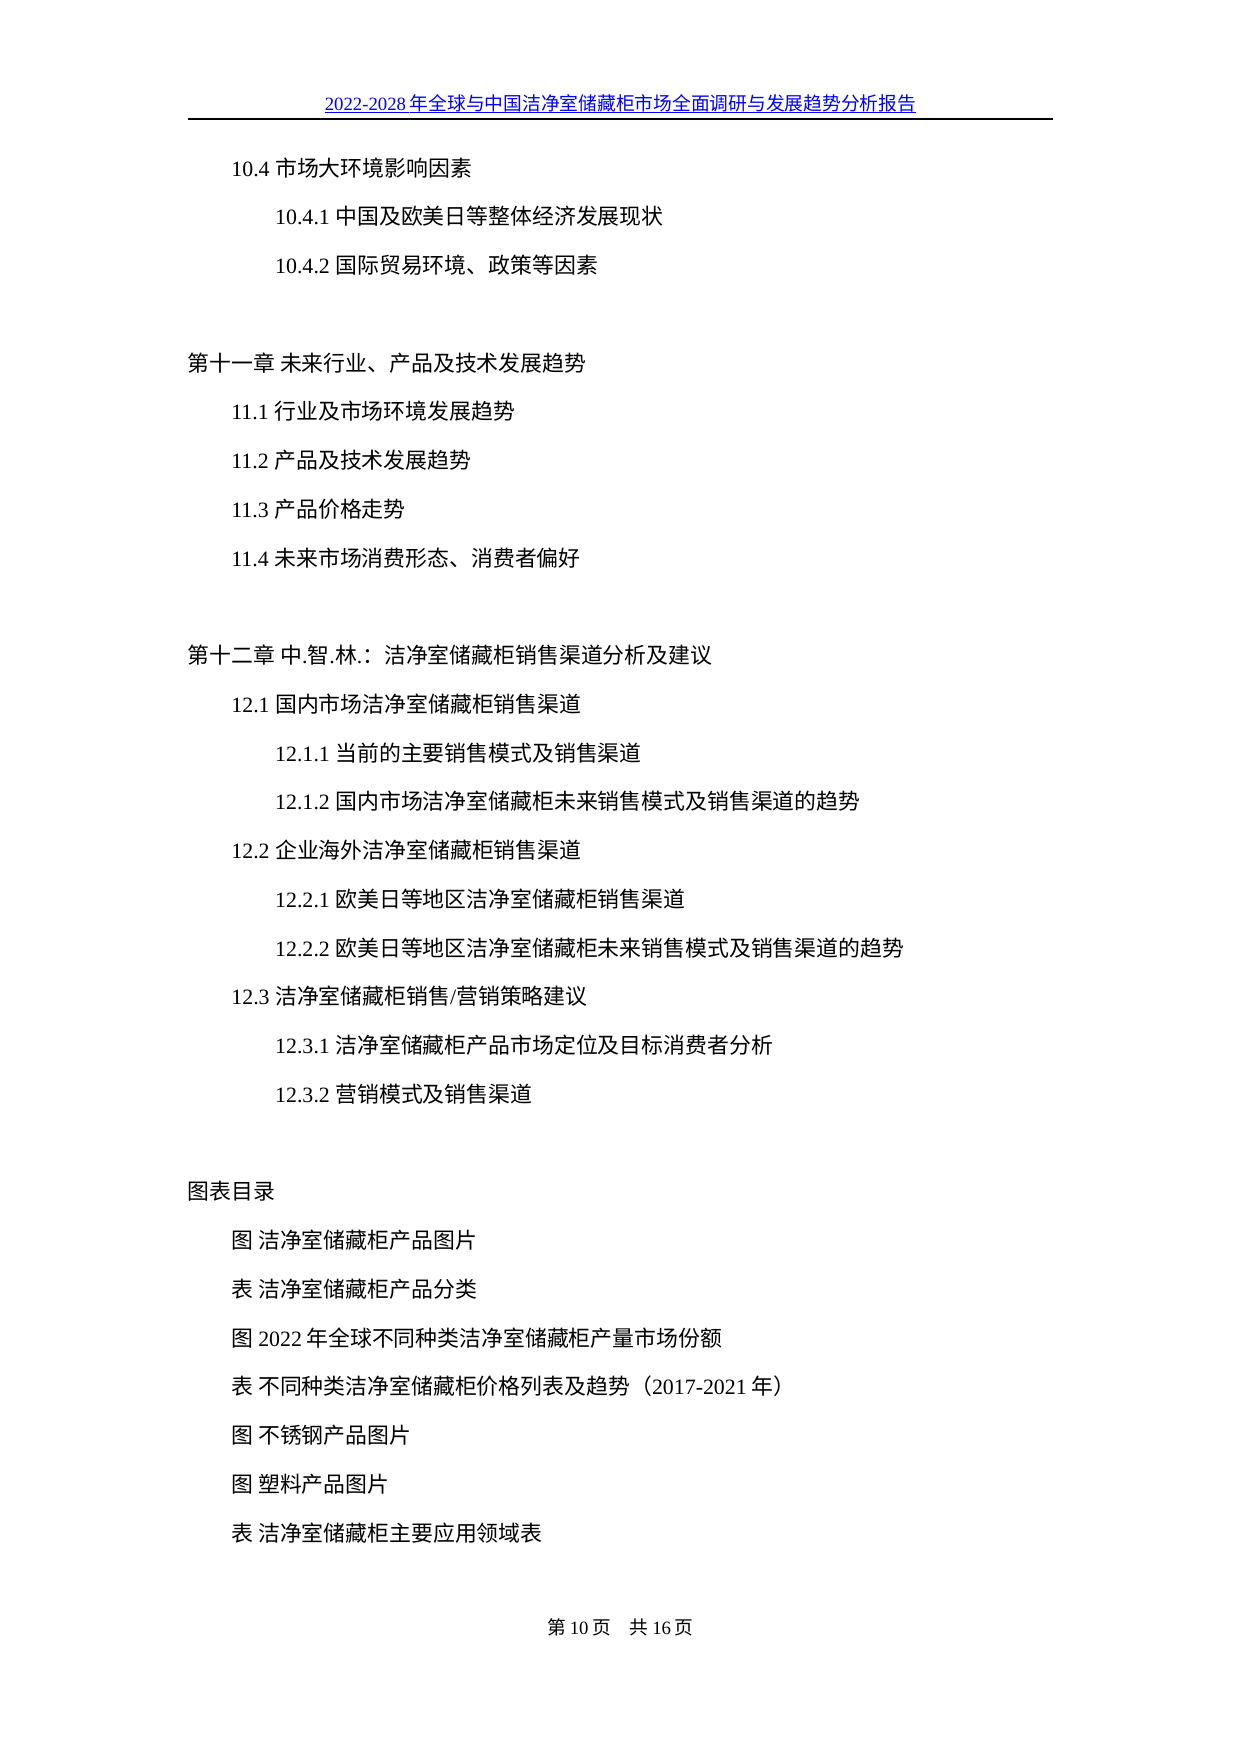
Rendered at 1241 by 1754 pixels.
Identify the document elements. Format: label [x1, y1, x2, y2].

text [187, 150, 1053, 1548]
